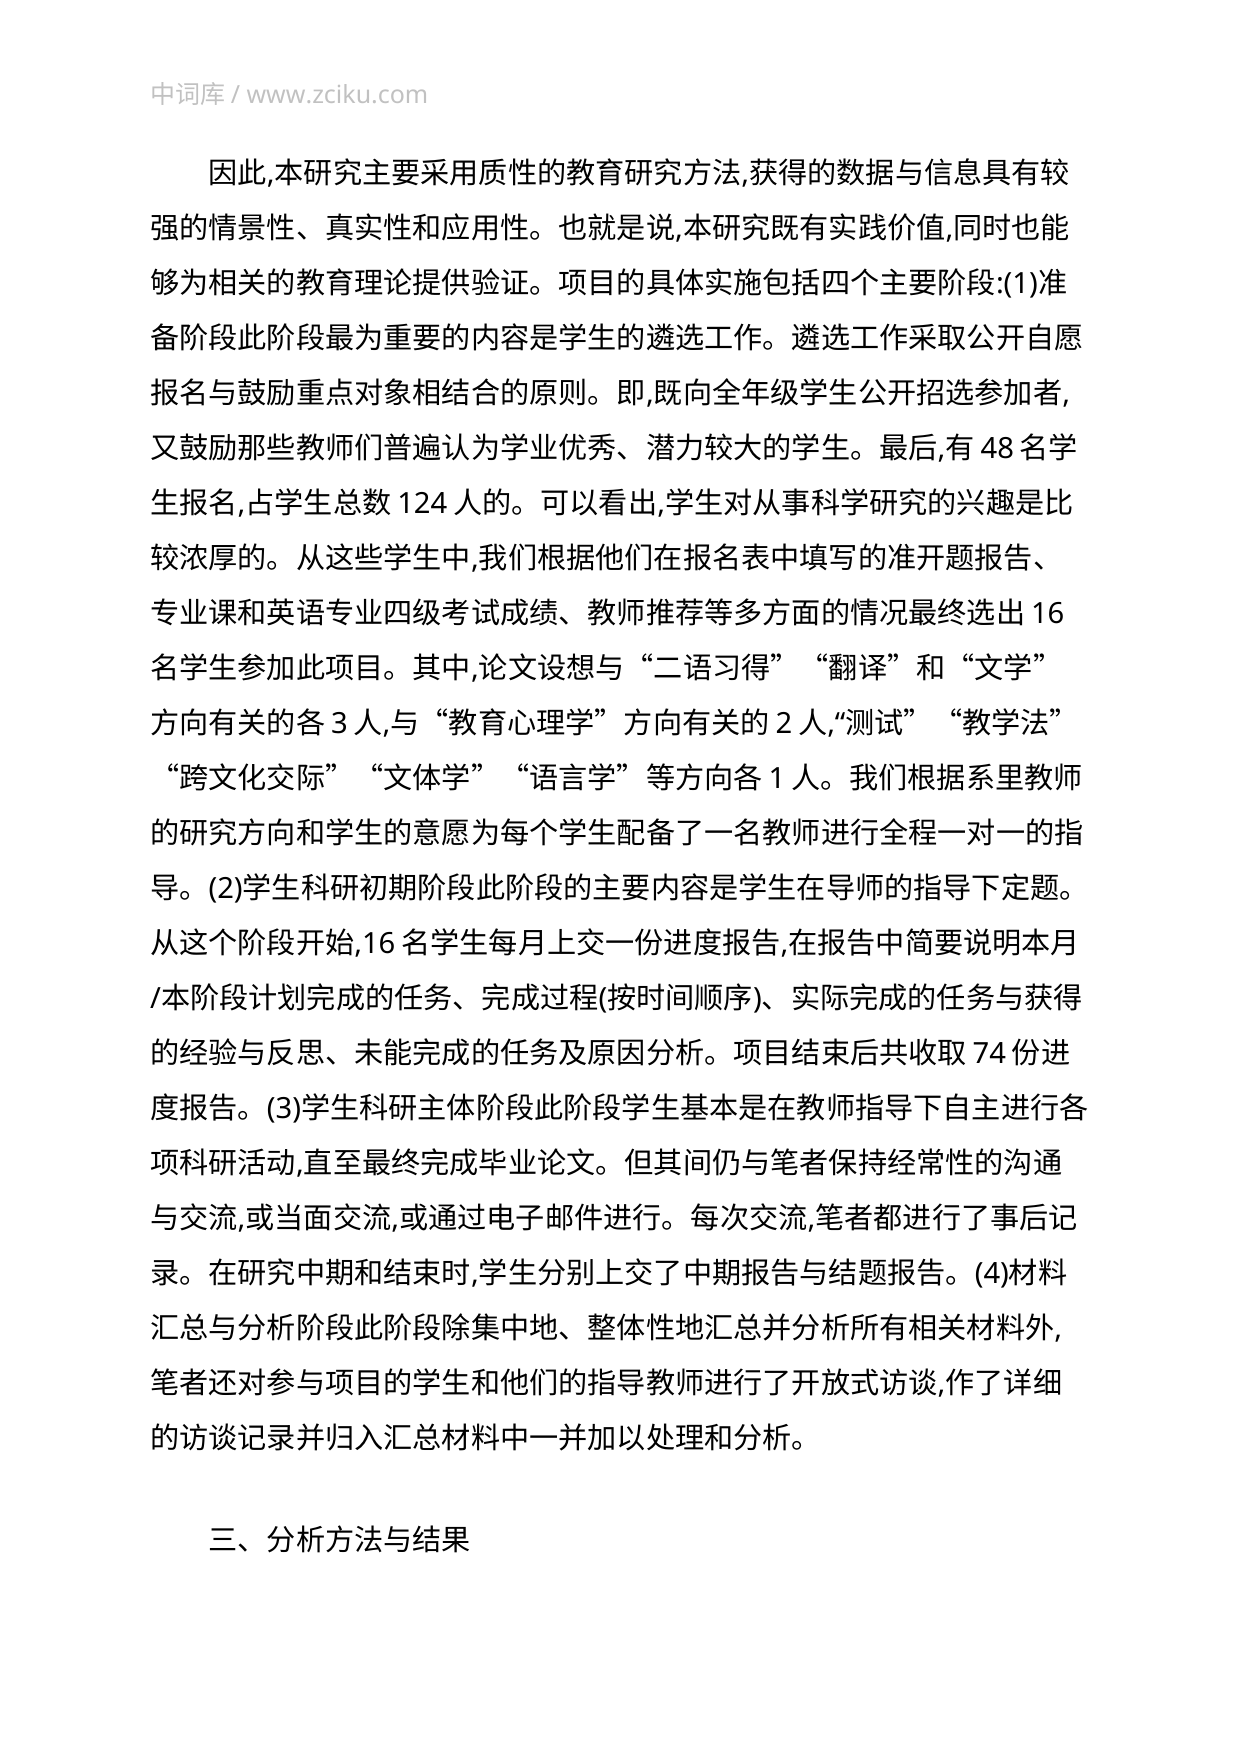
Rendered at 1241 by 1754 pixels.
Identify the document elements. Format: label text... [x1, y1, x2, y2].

text 三、分析方法与结果 [150, 1517, 1090, 1559]
text 因此,本研究主要采用质性的教育研究方法,获得的数据与信息具有较强的情景性、真实性和应用性。也就是说,本研究既有实践价值,同时也能够为相关的教育理论提供验证。项目的具体实施包括四个主要阶段:(1)准备阶段此阶段最为重要的内容是学生的遴选工作。遴选工作采取公开自愿报名与鼓励重点对象相结合的原则。即,既向全年级学生公开招选参加者,又鼓励那些教师们普遍认为学业优秀、潜力较大的学生。最后,有48名学生报名,占学生总数124人的。可以看出,学生对从事科学研究的兴趣是比较浓厚的。从这些学生中,我们根据他们在报名表中填写的准开题报告、专业课和英语专业四级考试成绩、教师推荐等多方面的情况最终选出16名学生参加此项目。其中,论文设想与“二语习得”“翻译”和“文学”方向有关的各3人,与“教育心理学”方向有关的2人,“测试”“教学法”“跨文化交际”“文体学”“语言学”等方向各1人。我们根据系里教师的研究方向和学生的意愿为每个学生配备了一名教师进行全程一对一的指导。(2)学生科研初期阶段此阶段的主要内容是学生在导师的指导下定题。从这个阶段开始,16名学生每月上交一份进度报告,在报告中简要说明本月/本阶段计划完成的任务、完成过程(按时间顺序)、实际完成的任务与获得的经验与反思、未能完成的任务及原因分析。项目结束后共收取74份进度报告。(3)学生科研主体阶段此阶段学生基本是在教师指导下自主进行各项科研活动,直至最终完成毕业论文。但其间仍与笔者保持经常性的沟通与交流,或当面交流,或通过电子邮件进行。每次交流,笔者都进行了事后记录。在研究中期和结束时,学生分别上交了中期报告与结题报告。(4)材料汇总与分析阶段此阶段除集中地、整体性地汇总并分析所有相关材料外,笔者还对参与项目的学生和他们的指导教师进行了开放式访谈,作了详细的访谈记录并归入汇总材料中一并加以处理和分析。 [150, 150, 1090, 1457]
